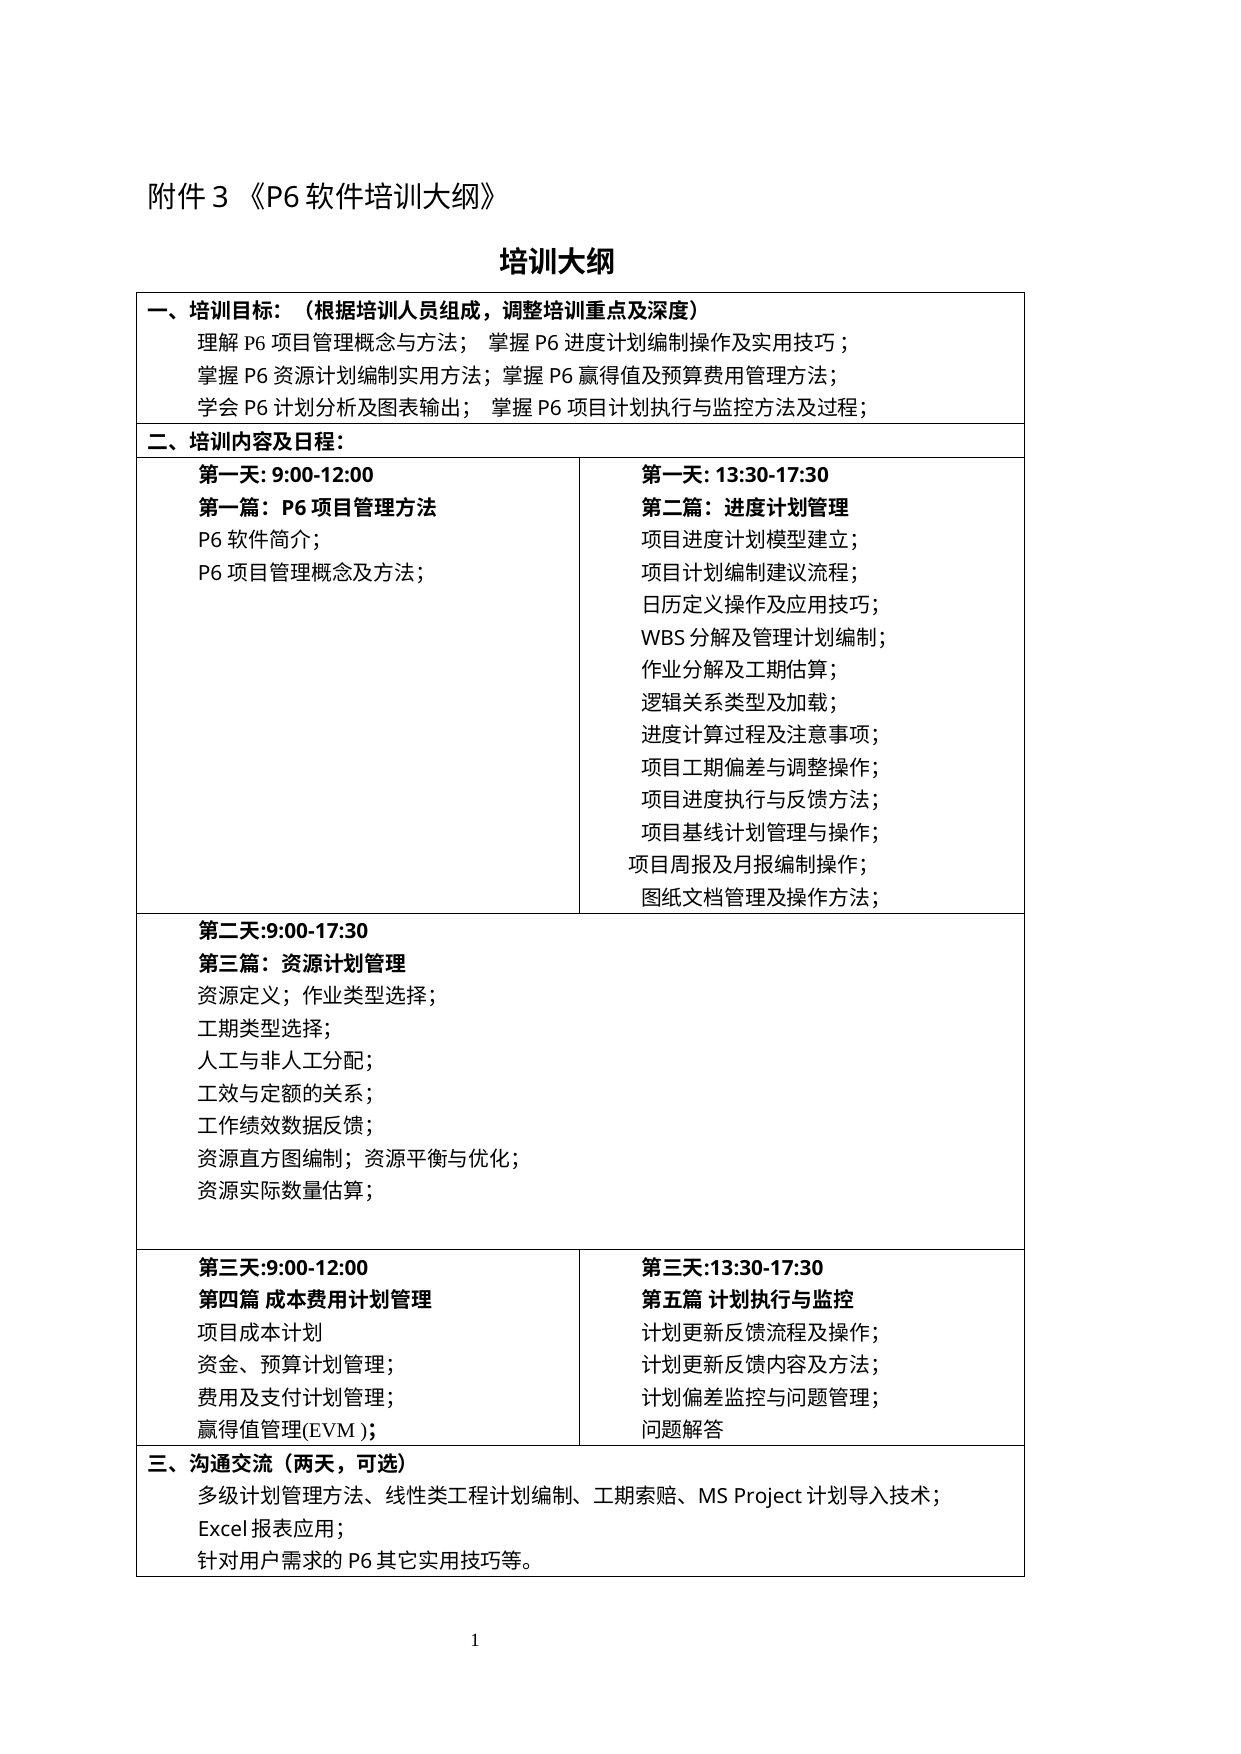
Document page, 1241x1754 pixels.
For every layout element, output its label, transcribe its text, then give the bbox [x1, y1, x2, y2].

table_header 一、培训目标：（根据培训人员组成，调整培训重点及深度） 理解P6 项目管理概念与方法； 掌握P6 进度计划编制操作及实用技巧 ； 掌握P6 资源计划编制实用方法；掌握P6 赢得值及预算费用管理方法； 学会P6 计划分析及图表输出； 掌握P6 项目计划执行与监控方法及过程； [137, 293, 1024, 423]
table_cell 第一天: 13:30-17:30 第二篇：进度计划管理 项目进度计划模型建立； 项目计划编制建议流程； 日历定义操作及应用技巧； WBS分解及管理计划编制； 作业分解及工期估算； 逻辑关系类型及加载； 进度计算过程及注意事项； 项目工期偏差与调整操作； 项目进度执行与反馈方法； 项目基线计划管理与操作； 项目周报及月报编制操作； 图纸文档管理及操作方法； [580, 458, 1024, 913]
table_cell 三、沟通交流（两天，可选） 多级计划管理方法、线性类工程计划编制、工期索赔、MS Project计划导入技术； Excel报表应用； 针对用户需求的P6其它实用技巧等。 [137, 1446, 1024, 1576]
table_cell 第二天:9:00-17:30 第三篇：资源计划管理 资源定义；作业类型选择； 工期类型选择； 人工与非人工分配； 工效与定额的关系； 工作绩效数据反馈； 资源直方图编制；资源平衡与优化； 资源实际数量估算； [137, 914, 1024, 1249]
table_cell 第三天:9:00-12:00 第四篇 成本费用计划管理 项目成本计划 资金、预算计划管理； 费用及支付计划管理； 赢得值管理(EVM )； [137, 1250, 579, 1445]
table_cell 二、培训内容及日程： [137, 424, 1024, 457]
text 附件3 《P6软件培训大纲》 [148, 162, 1092, 227]
table_cell 第三天:13:30-17:30 第五篇 计划执行与监控 计划更新反馈流程及操作； 计划更新反馈内容及方法； 计划偏差监控与问题管理； 问题解答 [580, 1250, 1024, 1445]
table_cell 第一天: 9:00-12:00 第一篇：P6 项目管理方法 P6 软件简介； P6 项目管理概念及方法； [137, 458, 579, 913]
text 培训大纲 [148, 227, 1092, 292]
